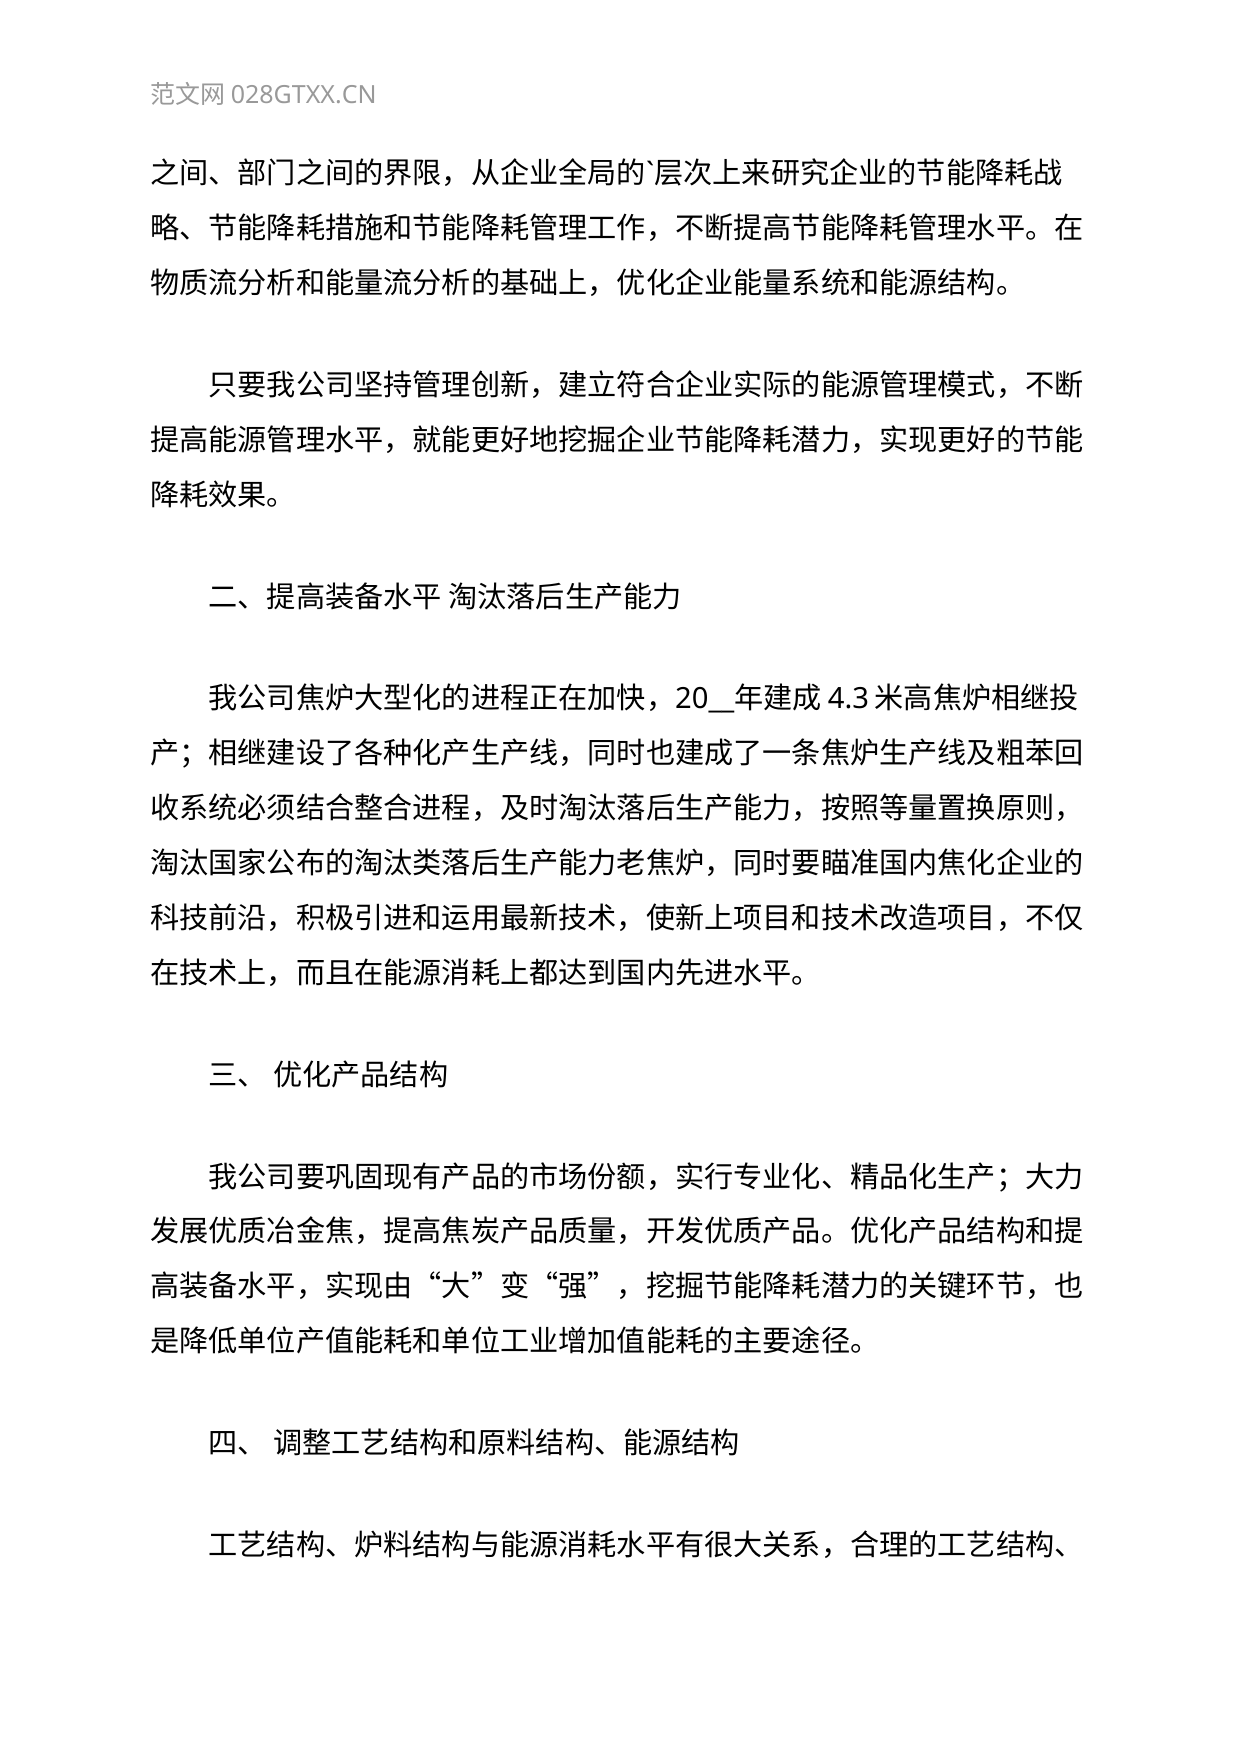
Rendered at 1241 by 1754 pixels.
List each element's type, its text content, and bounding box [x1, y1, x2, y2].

text 三、 优化产品结构 [150, 1051, 1090, 1094]
text 只要我公司坚持管理创新，建立符合企业实际的能源管理模式，不断提高能源管理水平，就能更好地挖掘企业节能降耗潜力，实现更好的节能降耗效果。 [150, 362, 1090, 514]
text 我公司焦炉大型化的进程正在加快，20__年建成4.3米高焦炉相继投产；相继建设了各种化产生产线，同时也建成了一条焦炉生产线及粗苯回收系统必须结合整合进程，及时淘汰落后生产能力，按照等量置换原则，淘汰国家公布的淘汰类落后生产能力老焦炉，同时要瞄准国内焦化企业的科技前沿，积极引进和运用最新技术，使新上项目和技术改造项目，不仅在技术上，而且在能源消耗上都达到国内先进水平。 [150, 675, 1090, 992]
text 四、 调整工艺结构和原料结构、能源结构 [150, 1419, 1090, 1462]
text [150, 1521, 1090, 1564]
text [150, 150, 1090, 302]
text 二、提高装备水平 淘汰落后生产能力 [150, 573, 1090, 616]
text 我公司要巩固现有产品的市场份额，实行专业化、精品化生产；大力发展优质冶金焦，提高焦炭产品质量，开发优质产品。优化产品结构和提高装备水平，实现由“大”变“强”，挖掘节能降耗潜力的关键环节，也是降低单位产值能耗和单位工业增加值能耗的主要途径。 [150, 1153, 1090, 1360]
